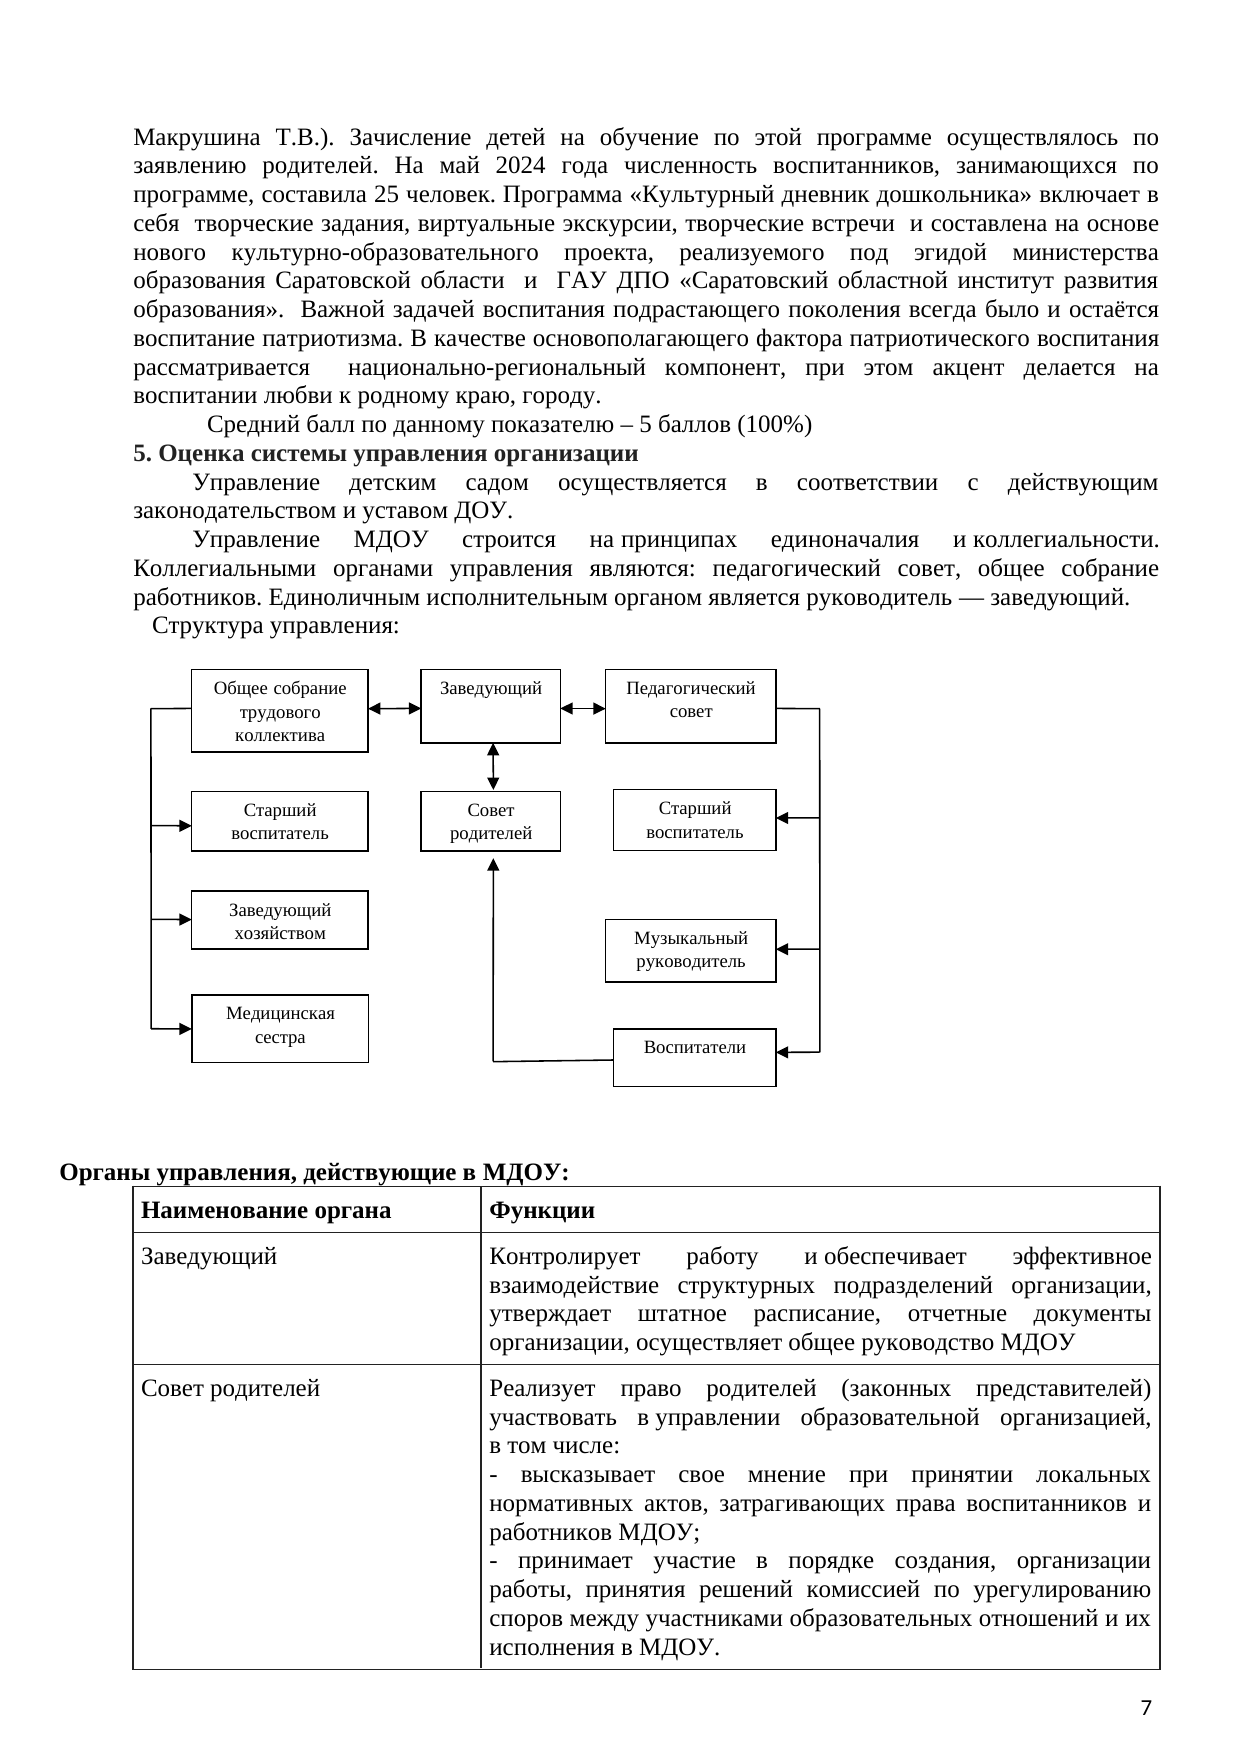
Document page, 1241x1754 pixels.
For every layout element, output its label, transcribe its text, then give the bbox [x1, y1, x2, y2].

text Управление детским садом осуществляется в соответствии с действующим законодательством и уставом ДОУ. [133, 467, 1160, 524]
table_cell Заведующий [134, 1233, 480, 1364]
table_cell Реализует право родителей (законных представителей) участвовать в управлении образовательной организацией, в том числе: - высказывает свое мнение при принятии локальных нормативных актов, затрагивающих права воспитанников и работников МДОУ; - принимает участие в порядке создания, организации работы, принятия решений комиссией по урегулированию споров между участниками образовательных отношений и их исполнения в МДОУ. [482, 1365, 1159, 1668]
text 5. Оценка системы управления организации [133, 438, 1160, 467]
table_cell Совет родителей [134, 1365, 480, 1668]
text Структура управления: [133, 611, 1160, 639]
text Средний балл по данному показателю – 5 баллов (100%) [207, 409, 1153, 438]
table_cell Контролирует работу и обеспечивает эффективное взаимодействие структурных подразделений организации, утверждает штатное расписание, отчетные документы организации, осуществляет общее руководство МДОУ [482, 1233, 1159, 1364]
text Управление МДОУ строится на принципах единоначалия и коллегиальности. Коллегиальными органами управления являются: педагогический совет, общее собрание работников. Единоличным исполнительным органом является руководитель — заведующий. [133, 524, 1160, 611]
table_header Функции [482, 1187, 1159, 1232]
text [133, 122, 1160, 409]
text Органы управления, действующие в МДОУ: [59, 1157, 1189, 1186]
table_header Наименование органа [134, 1187, 480, 1232]
